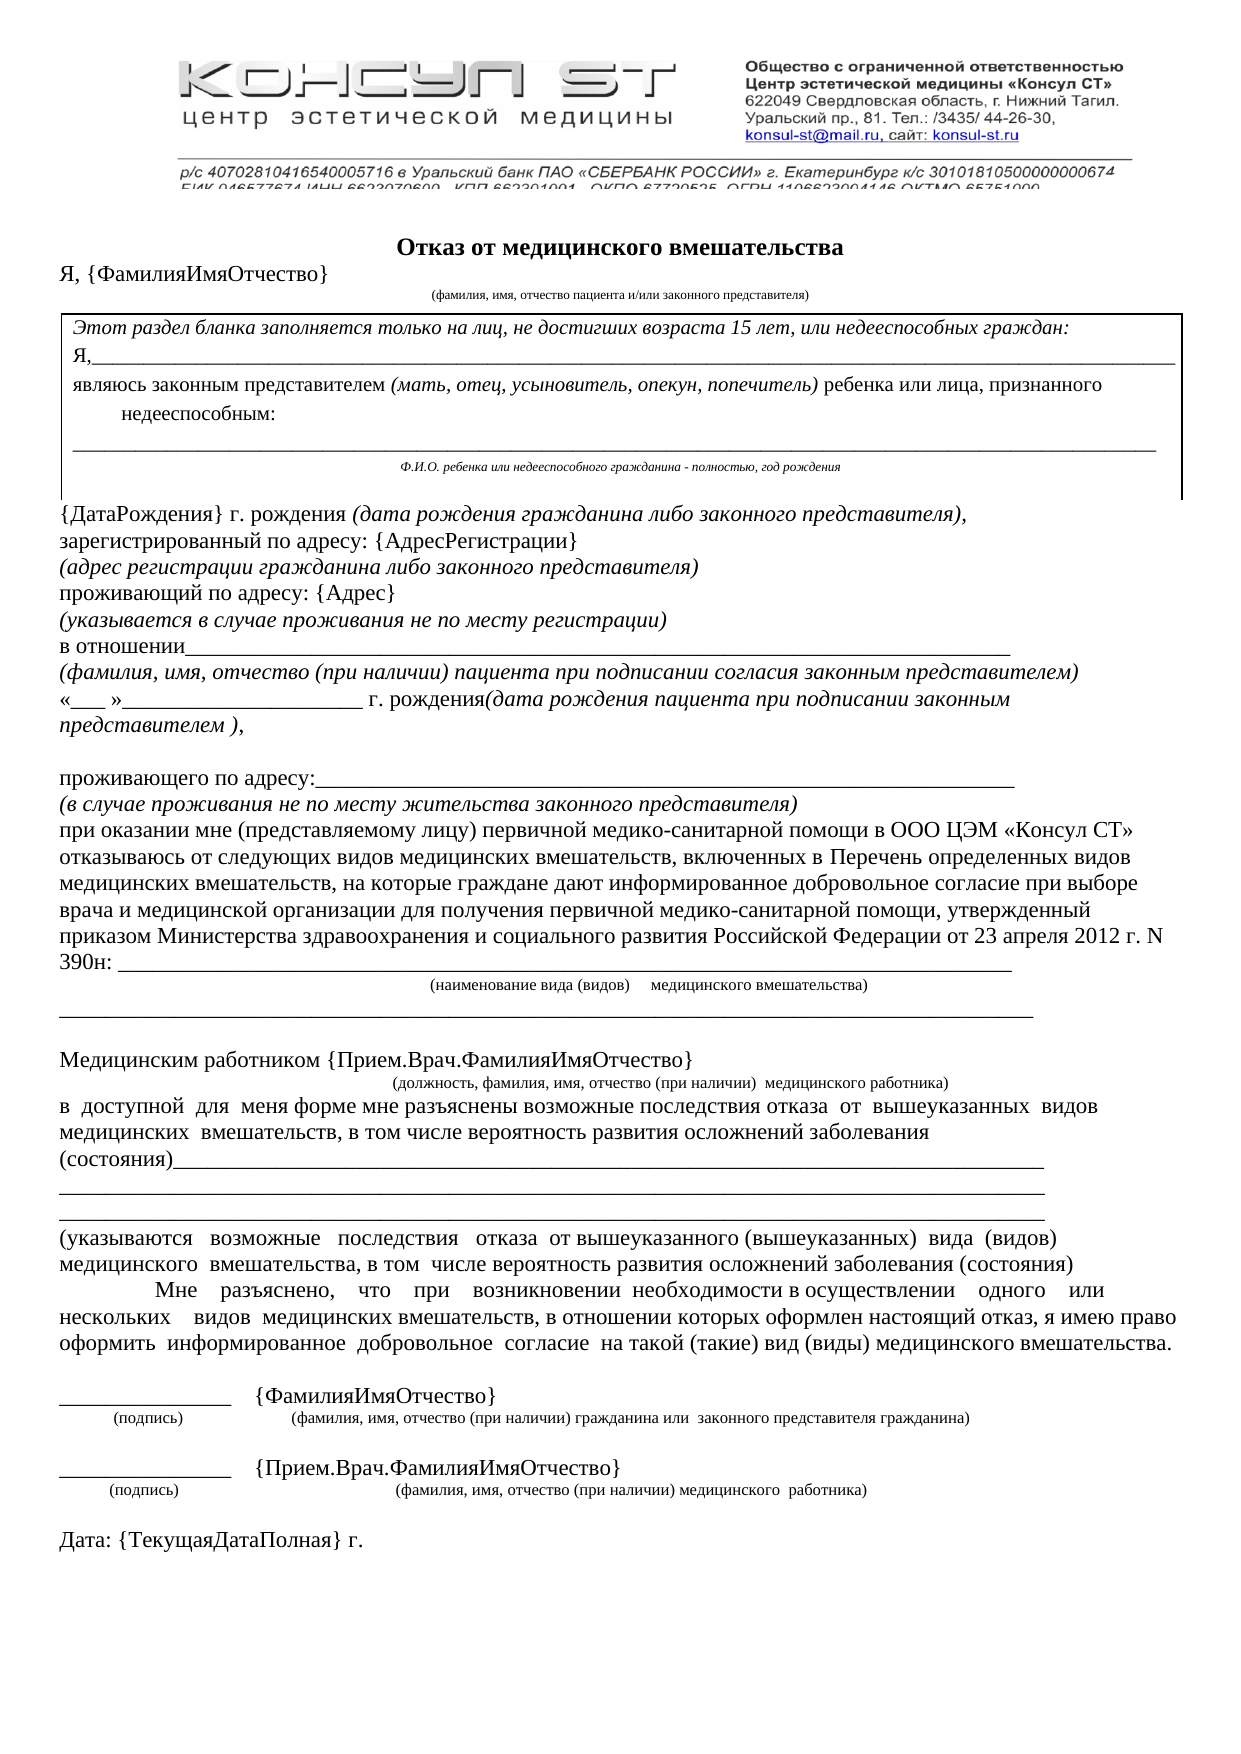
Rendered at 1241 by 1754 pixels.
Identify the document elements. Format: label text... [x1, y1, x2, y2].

text (в случае проживания не по месту жительства законного представителя) [59, 790, 1181, 817]
text Дата: {ТекущаяДатаПолная} г. [59, 1526, 1181, 1552]
text Мне разъяснено, что при возникновении необходимости в осуществлении одного или нескольких видов медицинских вмешательств, в отношении которых оформлен настоящий отказ, я имею право оформить информированное добровольное согласие на такой (такие) вид (виды) медицинского вмешательства. [59, 1277, 1181, 1356]
text Медицинским работником {Прием.Врач.ФамилияИмяОтчество} [59, 1047, 1181, 1073]
text в доступной для меня форме мне разъяснены возможные последствия отказа от вышеуказанных видов медицинских вмешательств, в том числе вероятность развития осложнений заболевания (состояния)____________________________________________________________________________ [59, 1092, 1181, 1171]
text ______________________________________________________________________________________ [59, 1197, 1181, 1224]
text (адрес регистрации гражданина либо законного представителя) [59, 553, 1181, 579]
text (наименование вида (видов) медицинского вмешательства) [59, 975, 1181, 994]
text ______________________________________________________________________________________ [59, 1171, 1181, 1197]
text в отношении________________________________________________________________________ [59, 632, 1181, 658]
text _______________ {Прием.Врач.ФамилияИмяОтчество} [59, 1454, 1181, 1480]
text (должность, фамилия, имя, отчество (при наличии) медицинского работника) [59, 1073, 1181, 1092]
picture [176, 60, 1132, 189]
text (подпись) (фамилия, имя, отчество (при наличии) медицинского работника) [59, 1480, 1181, 1499]
text {ДатаРождения} г. рождения (дата рождения гражданина либо законного представителя), [59, 500, 1181, 527]
text (фамилия, имя, отчество (при наличии) пациента при подписании согласия законным представителем) [59, 658, 1181, 685]
text зарегистрированный по адресу: {АдресРегистрации} [59, 527, 1181, 553]
text (подпись) (фамилия, имя, отчество (при наличии) гражданина или законного представителя гражданина) [59, 1408, 1181, 1427]
text при оказании мне (представляемому лицу) первичной медико-санитарной помощи в ООО ЦЭМ «Консул СТ» отказываюсь от следующих видов медицинских вмешательств, включенных в Перечень определенных видов медицинских вмешательств, на которые граждане дают информированное добровольное согласие при выборе врача и медицинской организации для получения первичной медико-санитарной помощи, утвержденный приказом Министерства здравоохранения и социального развития Российской Федерации от 23 апреля 2012 г. N 390н: ______________________________________________________________________________ [59, 817, 1181, 975]
text Я, {ФамилияИмяОтчество} [59, 260, 1181, 287]
text Отказ от медицинского вмешательства [59, 232, 1181, 260]
text _____________________________________________________________________________________ [59, 994, 1181, 1020]
text (фамилия, имя, отчество пациента и/или законного представителя) [59, 287, 1181, 313]
text проживающий по адресу: {Адрес} [59, 579, 1181, 606]
text _______________ {ФамилияИмяОтчество} [59, 1382, 1181, 1408]
text «___ »_____________________ г. рождения(дата рождения пациента при подписании законным представителем ), [59, 685, 1181, 737]
text (указывается в случае проживания не по месту регистрации) [59, 606, 1181, 632]
text (указываются возможные последствия отказа от вышеуказанного (вышеуказанных) вида (видов) медицинского вмешательства, в том числе вероятность развития осложнений заболевания (состояния) [59, 1224, 1181, 1277]
table_header Этот раздел бланка заполняется только на лиц, не достигших возраста 15 лет, или недееспособных граждан: Я,________________________________________________________________________________________________________ являюсь законным представителем (мать, отец, усыновитель, опекун, попечитель) ребенка или лица, признанного недееспособным: ________________________________________________________________________________________________________ Ф.И.О. ребенка или недееспособного гражданина - полностью, год рождения [62, 315, 1181, 500]
text проживающего по адресу:_____________________________________________________________ [59, 764, 1181, 790]
